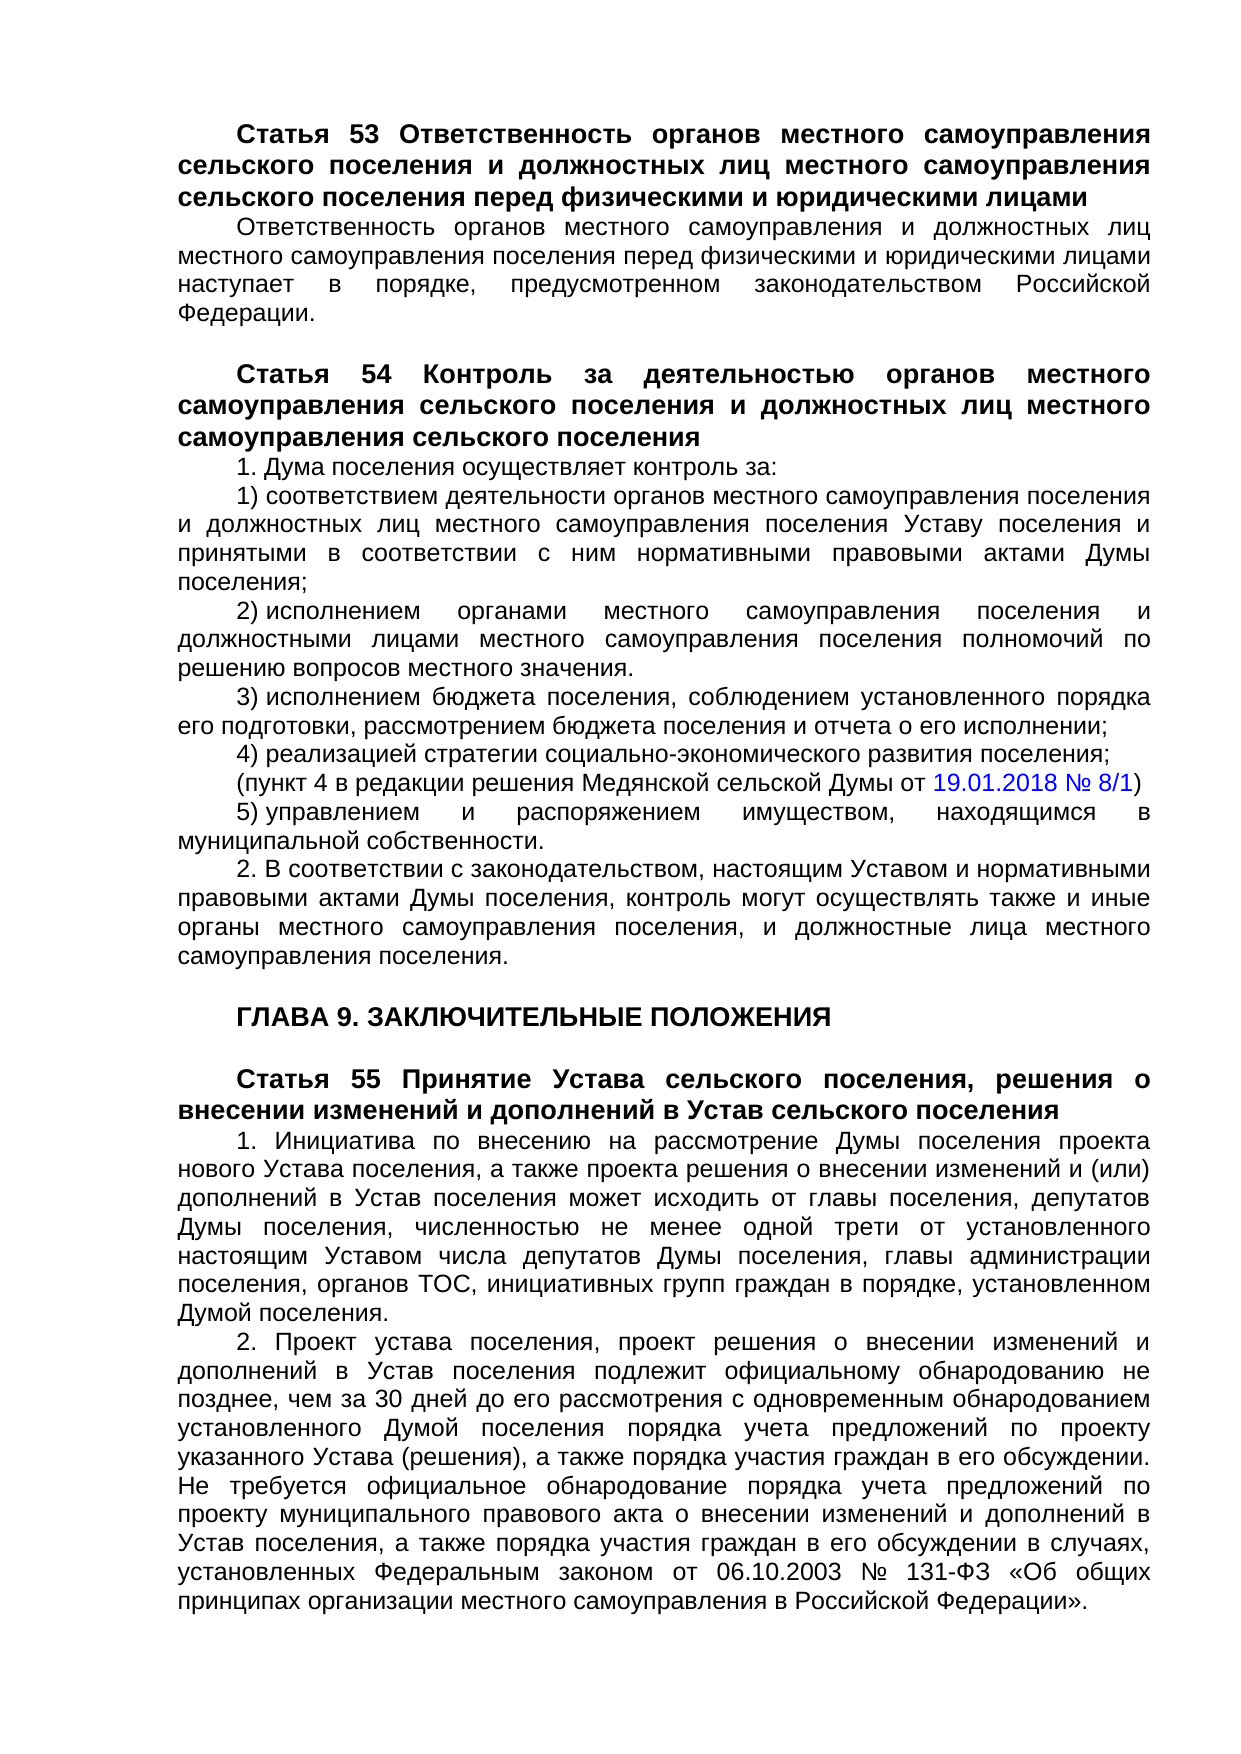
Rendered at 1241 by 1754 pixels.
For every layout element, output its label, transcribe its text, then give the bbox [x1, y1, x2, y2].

text 1) соответствием деятельности органов местного самоуправления поселения и должностных лиц местного самоуправления поселения Уставу поселения и принятыми в соответствии с ним нормативными правовыми актами Думы поселения; [177, 481, 1152, 596]
text Статья 53 Ответственность органов местного самоуправления сельского поселения и должностных лиц местного самоуправления сельского поселения перед физическими и юридическими лицами [177, 118, 1152, 212]
text 2) исполнением органами местного самоуправления поселения и должностными лицами местного самоуправления поселения полномочий по решению вопросов местного значения. [177, 596, 1152, 682]
text Статья 54 Контроль за деятельностью органов местного самоуправления сельского поселения и должностных лиц местного самоуправления сельского поселения [177, 358, 1152, 452]
text 2. Проект устава поселения, проект решения о внесении изменений и дополнений в Устав поселения подлежит официальному обнародованию не позднее, чем за 30 дней до его рассмотрения с одновременным обнародованием установленного Думой поселения порядка учета предложений по проекту указанного Устава (решения), а также порядка участия граждан в его обсуждении. Не требуется официальное обнародование порядка учета предложений по проекту муниципального правового акта о внесении изменений и дополнений в Устав поселения, а также порядка участия граждан в его обсуждении в случаях, установленных Федеральным законом от 06.10.2003 № 131-ФЗ «Об общих принципах организации местного самоуправления в Российской Федерации». [177, 1327, 1152, 1614]
text 1. Инициатива по внесению на рассмотрение Думы поселения проекта нового Устава поселения, а также проекта решения о внесении изменений и (или) дополнений в Устав поселения может исходить от главы поселения, депутатов Думы поселения, численностью не менее одной трети от установленного настоящим Уставом числа депутатов Думы поселения, главы администрации поселения, органов ТОС, инициативных групп граждан в порядке, установленном Думой поселения. [177, 1126, 1152, 1327]
text Ответственность органов местного самоуправления и должностных лиц местного самоуправления поселения перед физическими и юридическими лицами наступает в порядке, предусмотренном законодательством Российской Федерации. [177, 212, 1152, 327]
text 2. В соответствии с законодательством, настоящим Уставом и нормативными правовыми актами Думы поселения, контроль могут осуществлять также и иные органы местного самоуправления поселения, и должностные лица местного самоуправления поселения. [177, 854, 1152, 969]
text Статья 55 Принятие Устава сельского поселения, решения о внесении изменений и дополнений в Устав сельского поселения [177, 1063, 1152, 1126]
text ГЛАВА 9. ЗАКЛЮЧИТЕЛЬНЫЕ ПОЛОЖЕНИЯ [177, 1001, 1152, 1032]
text (пункт 4 в редакции решения Медянской сельской Думы от 19.01.2018 № 8/1) [177, 768, 1152, 797]
text 1. Дума поселения осуществляет контроль за: [177, 452, 1152, 481]
text 3) исполнением бюджета поселения, соблюдением установленного порядка его подготовки, рассмотрением бюджета поселения и отчета о его исполнении; [177, 682, 1152, 739]
text 5) управлением и распоряжением имуществом, находящимся в муниципальной собственности. [177, 797, 1152, 854]
text 4) реализацией стратегии социально-экономического развития поселения; [177, 739, 1152, 768]
